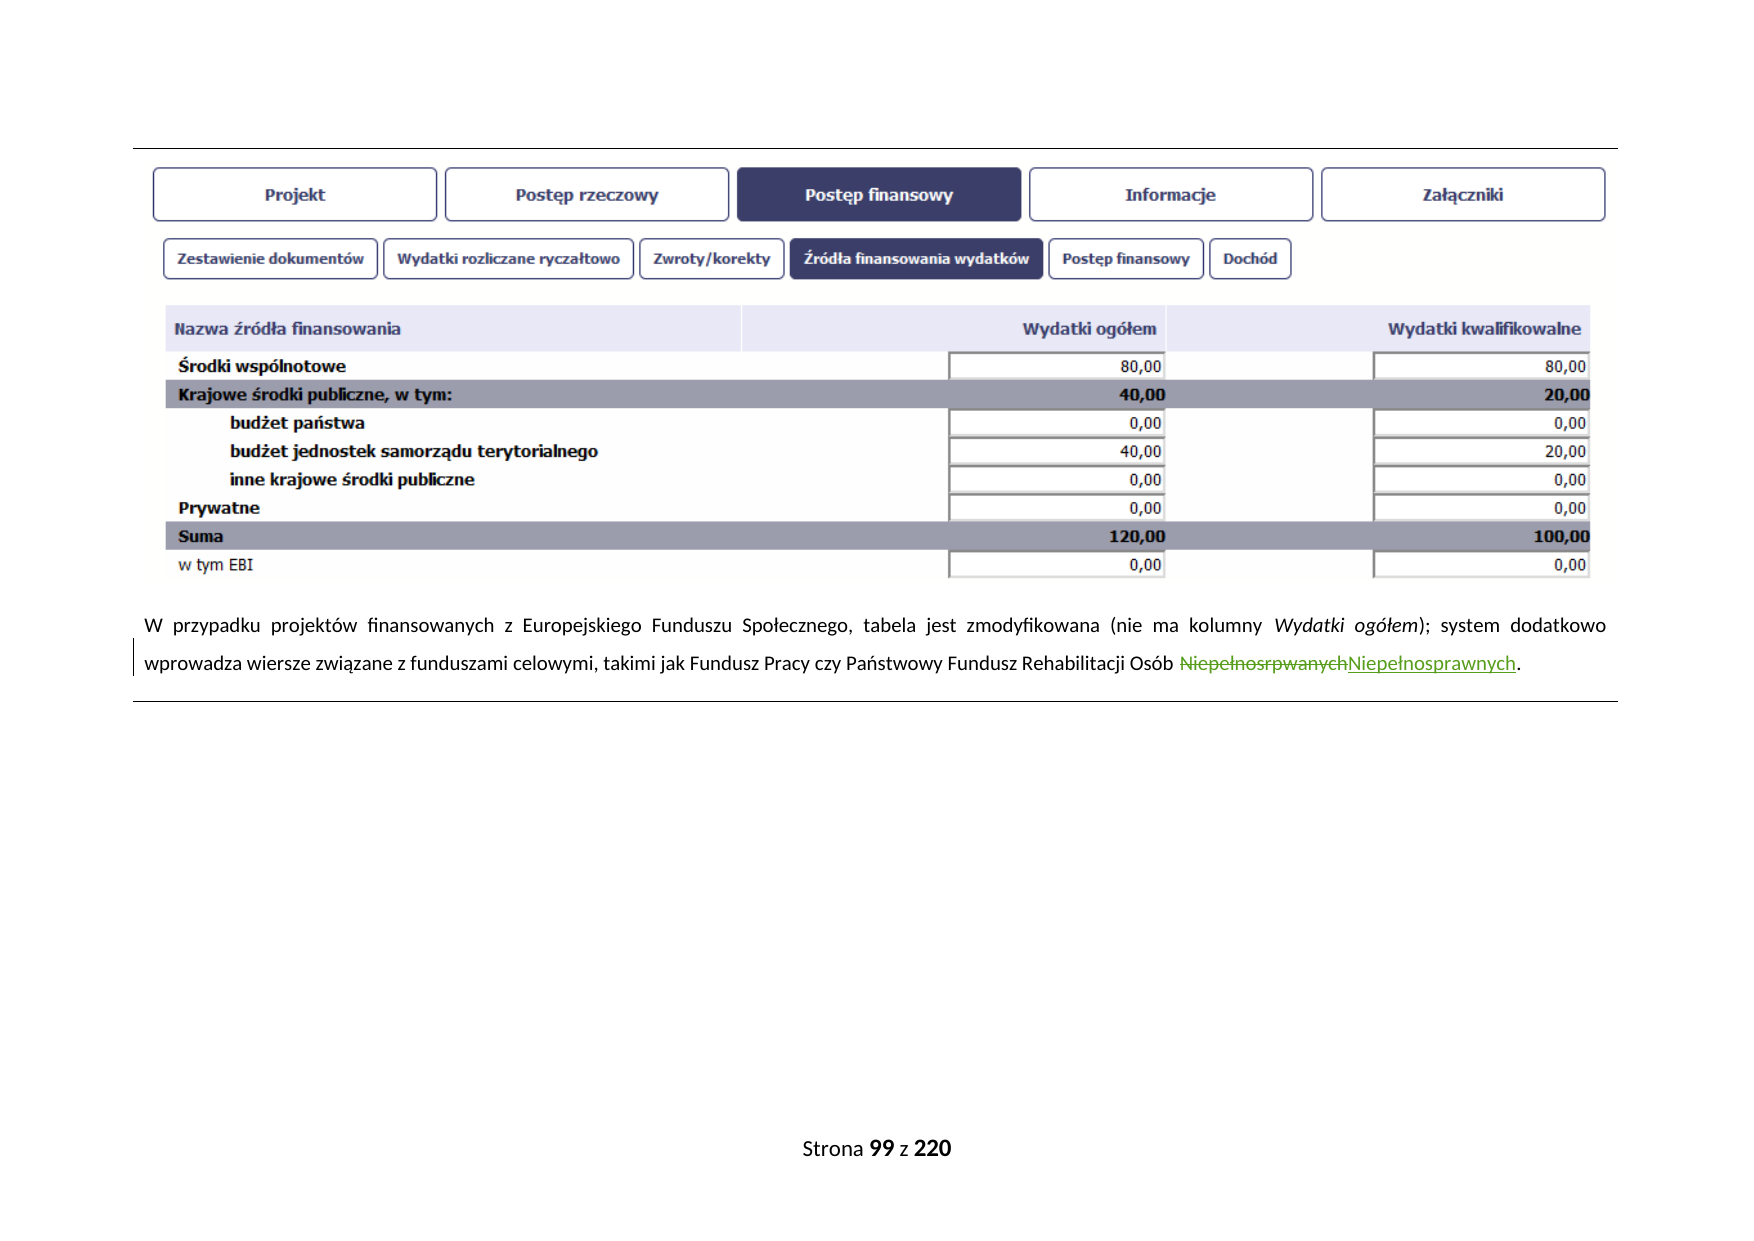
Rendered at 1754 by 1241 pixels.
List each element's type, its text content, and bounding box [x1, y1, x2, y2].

picture [144, 161, 1616, 586]
table_cell Ta część wniosku o płatność zawiera informację dotyczącą kwot wydatków w Twoim projekcie w podziale na różne źródła finansowania, odpowiednie dla funduszu w ramach którego sfinansowane jest Twoje przedsięwzięcie. Dane w tabeli powinny obrazować sytuację, jaka będzie miała miejsce po dokonaniu refundacji wydatków poniesionych. Każde źródło finansowania rozbijane jest na wydatki ogółem oraz wydatki kwalifikowalne – jednak w przypadku projektu finansowanego z Europejskiego Funduszu Społecznego, musisz uzupełnić wyłącznie dane dotyczące wydatków kwalifikowalnych i tylko ta kolumna w tabeli będzie dla Ciebie dostępna. Wartości w tabeli powinny odzwierciedlać sytuację w okresie rozliczeniowym, za jaki składany jest wniosek o płatność. Np. beneficjent będący JST realizujący projekt współfinansowany środkami EFRR poniósł w okresie rozliczeniowym wydatki na kwotę 120 jednostek z czego 100 jednostek to wydatki kwalifikowalne. Jednocześnie ubiega się o refundację 80% poniesionych wydatków kwalifikowalnych. Dlatego w tabeli źródła finansowania: - w polu środki wspólnotowe wydatki ogółem wpisuje 80 - w polu środki wspólnotowe wydatki kwalifikowalne wpisuje 80 - w polu budżet jst wydatki ogółem wpisuje 40 - w polu budżet jst wydatki kwalifikowalne wpisuje 20. W polu suma wydatki ogółem system wylicza 120, a w polu suma wydatki kwalifikowalne – 100. W tabeli należy wskazać źródła sfinansowania wydatków wykazanych w Zestawieniu dokumentów i tabeli Wydatki rozliczane ryczałtowo. Wydatki kwalifikowalne w tej tabeli musisz pomniejszyć o dochód wykazany przez Ciebie we wniosku o płatność, odejmując go proporcjonalnie od wszystkich źródeł, z których zostały sfinansowane wydatki. Jeżeli jedynym źródłem dofinansowania, zgodnie z zapisami umowy o dofinansowanie jest dofinansowanie unijne, to w wierszu Środki wspólnotowe wskaż kwotę dofinansowania wyliczoną przez system na podstawie uzupełnionych przez Ciebie danych w bloku Postęp finansowy. Jeśli beneficjent nie jest państwową jednostką budżetową a oprócz dofinansowania unijnego otrzymuje dofinansowanie z budżetu państwa, uwzględnij tę wartość w wierszu budżet państwa. Wkład własny powinien zostać rozbity proporcjonalnie według źródeł z których zostały poniesione wydatki. Tabela zawiera następujące pozycje: W przypadku projektów finansowanych z Europejskiego Funduszu Społecznego, tabela jest zmodyfikowana (nie ma kolumny Wydatki ogółem); system dodatkowo wprowadza wiersze związane z funduszami celowymi, takimi jak Fundusz Pracy czy Państwowy Fundusz Rehabilitacji Osób . [133, 149, 1618, 701]
